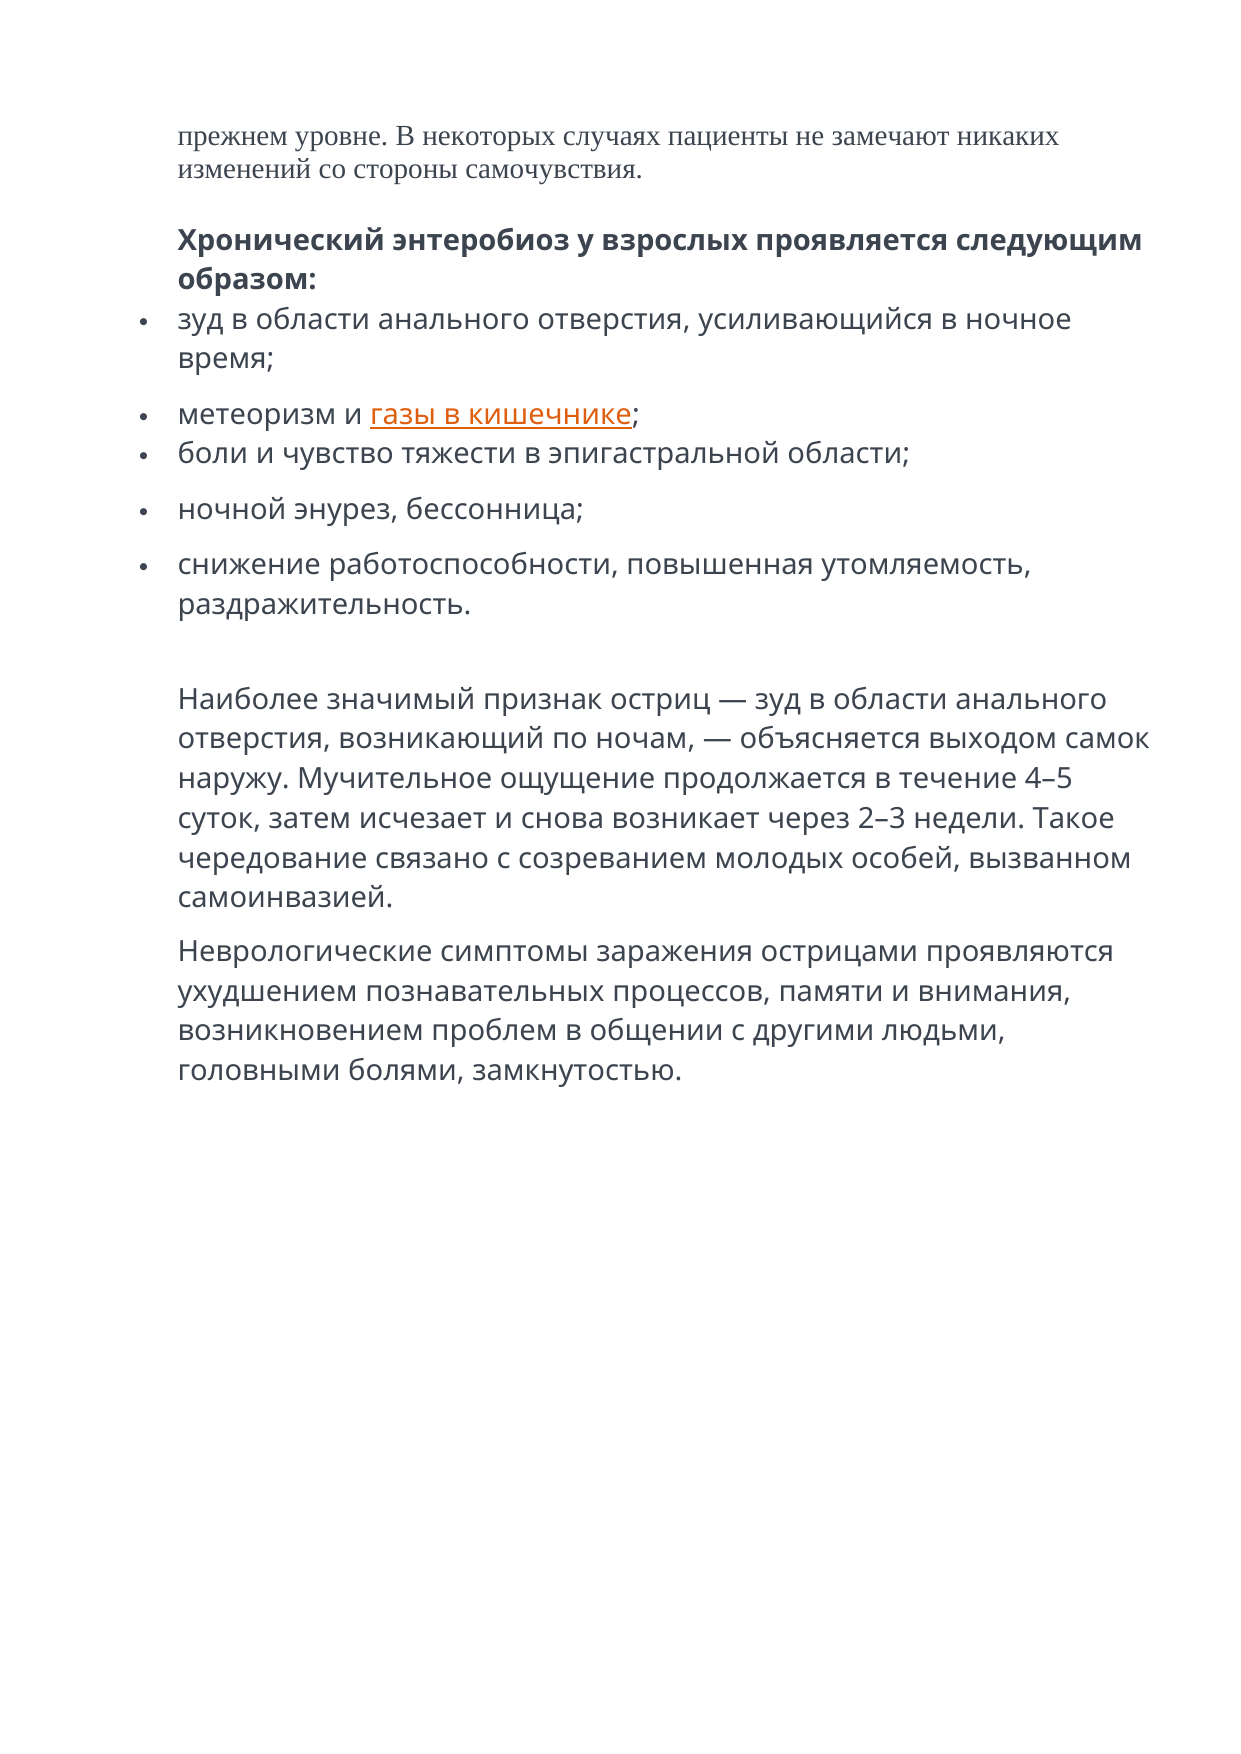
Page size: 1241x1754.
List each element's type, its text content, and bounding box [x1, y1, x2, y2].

text Хронический энтеробиоз у взрослых проявляется следующим образом: [177, 219, 1152, 298]
list снижение работоспособности, повышенная утомляемость, раздражительность. [140, 543, 1152, 623]
text Неврологические симптомы заражения острицами проявляются ухудшением познавательных процессов, памяти и внимания, возникновением проблем в общении с другими людьми, головными болями, замкнутостью. [177, 930, 1152, 1089]
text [177, 118, 1152, 185]
list ночной энурез, бессонница; [140, 488, 1152, 528]
list боли и чувство тяжести в эпигастральной области; [140, 433, 1152, 472]
list метеоризм и газы в кишечнике; [140, 393, 1152, 433]
list зуд в области анального отверстия, усиливающийся в ночное время; [140, 298, 1152, 377]
text Наиболее значимый признак остриц — зуд в области анального отверстия, возникающий по ночам, — объясняется выходом самок наружу. Мучительное ощущение продолжается в течение 4–5 суток, затем исчезает и снова возникает через 2–3 недели. Такое чередование связано с созреванием молодых особей, вызванном самоинвазией. [177, 638, 1152, 916]
